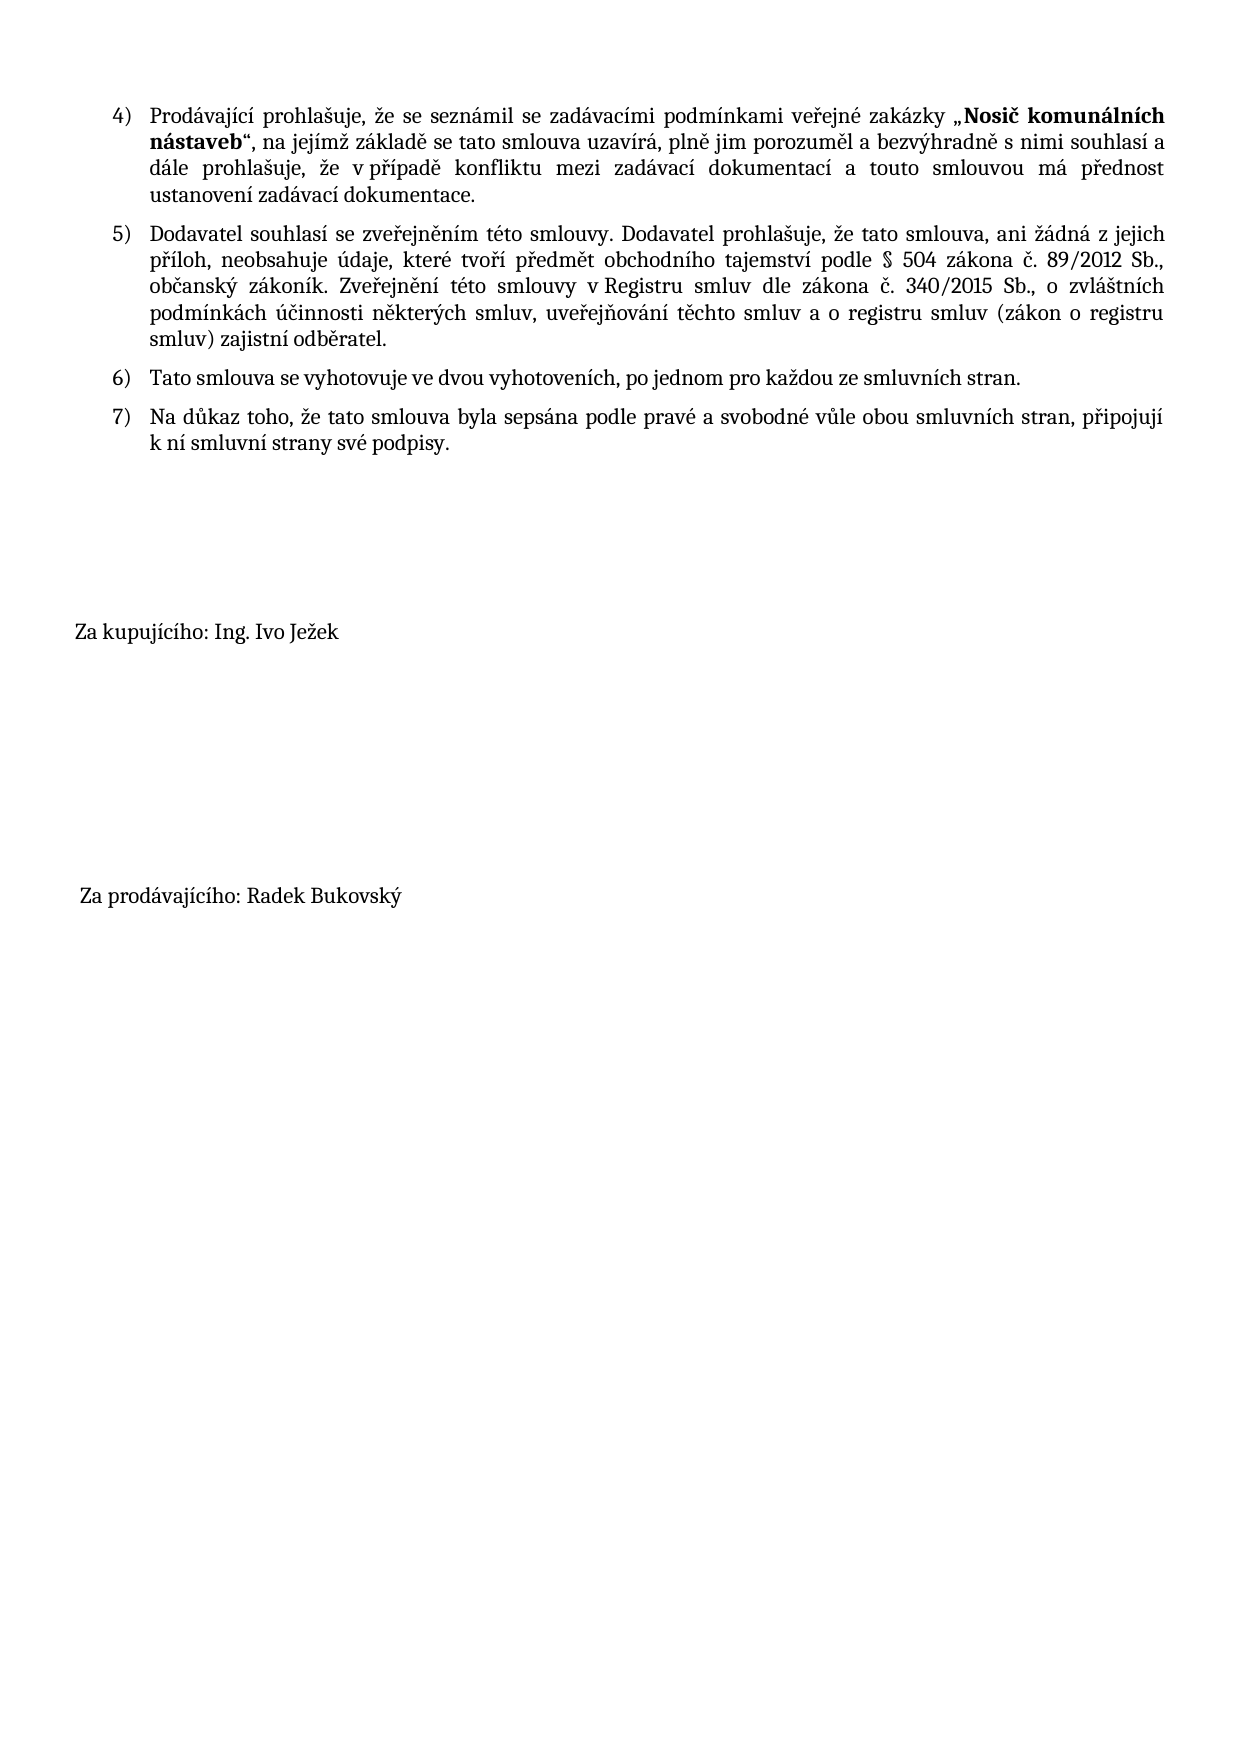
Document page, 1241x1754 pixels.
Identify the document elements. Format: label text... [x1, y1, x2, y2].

list Na důkaz toho, že tato smlouva byla sepsána podle pravé a svobodné vůle obou smluvních stran, připojují k ní smluvní strany své podpisy. [112, 403, 1165, 456]
list Dodavatel souhlasí se zveřejněním této smlouvy. Dodavatel prohlašuje, že tato smlouva, ani žádná z jejich příloh, neobsahuje údaje, které tvoří předmět obchodního tajemství podle § 504 zákona č. 89/2012 Sb., občanský zákoník. Zveřejnění této smlouvy v Registru smluv dle zákona č. 340/2015 Sb., o zvláštních podmínkách účinnosti některých smluv, uveřejňování těchto smluv a o registru smluv (zákon o registru smluv) zajistní odběratel. [112, 220, 1165, 352]
text Za kupujícího: Ing. Ivo Ježek [75, 619, 1165, 646]
list Prodávající prohlašuje, že se seznámil se zadávacími podmínkami veřejné zakázky „Nosič komunálních nástaveb“, na jejímž základě se tato smlouva uzavírá, plně jim porozuměl a bezvýhradně s nimi souhlasí a dále prohlašuje, že v případě konfliktu mezi zadávací dokumentací a touto smlouvou má přednost ustanovení zadávací dokumentace. [112, 102, 1165, 208]
list Tato smlouva se vyhotovuje ve dvou vyhotoveních, po jednom pro každou ze smluvních stran. [112, 365, 1165, 391]
text Za prodávajícího: Radek Bukovský [75, 883, 1165, 909]
